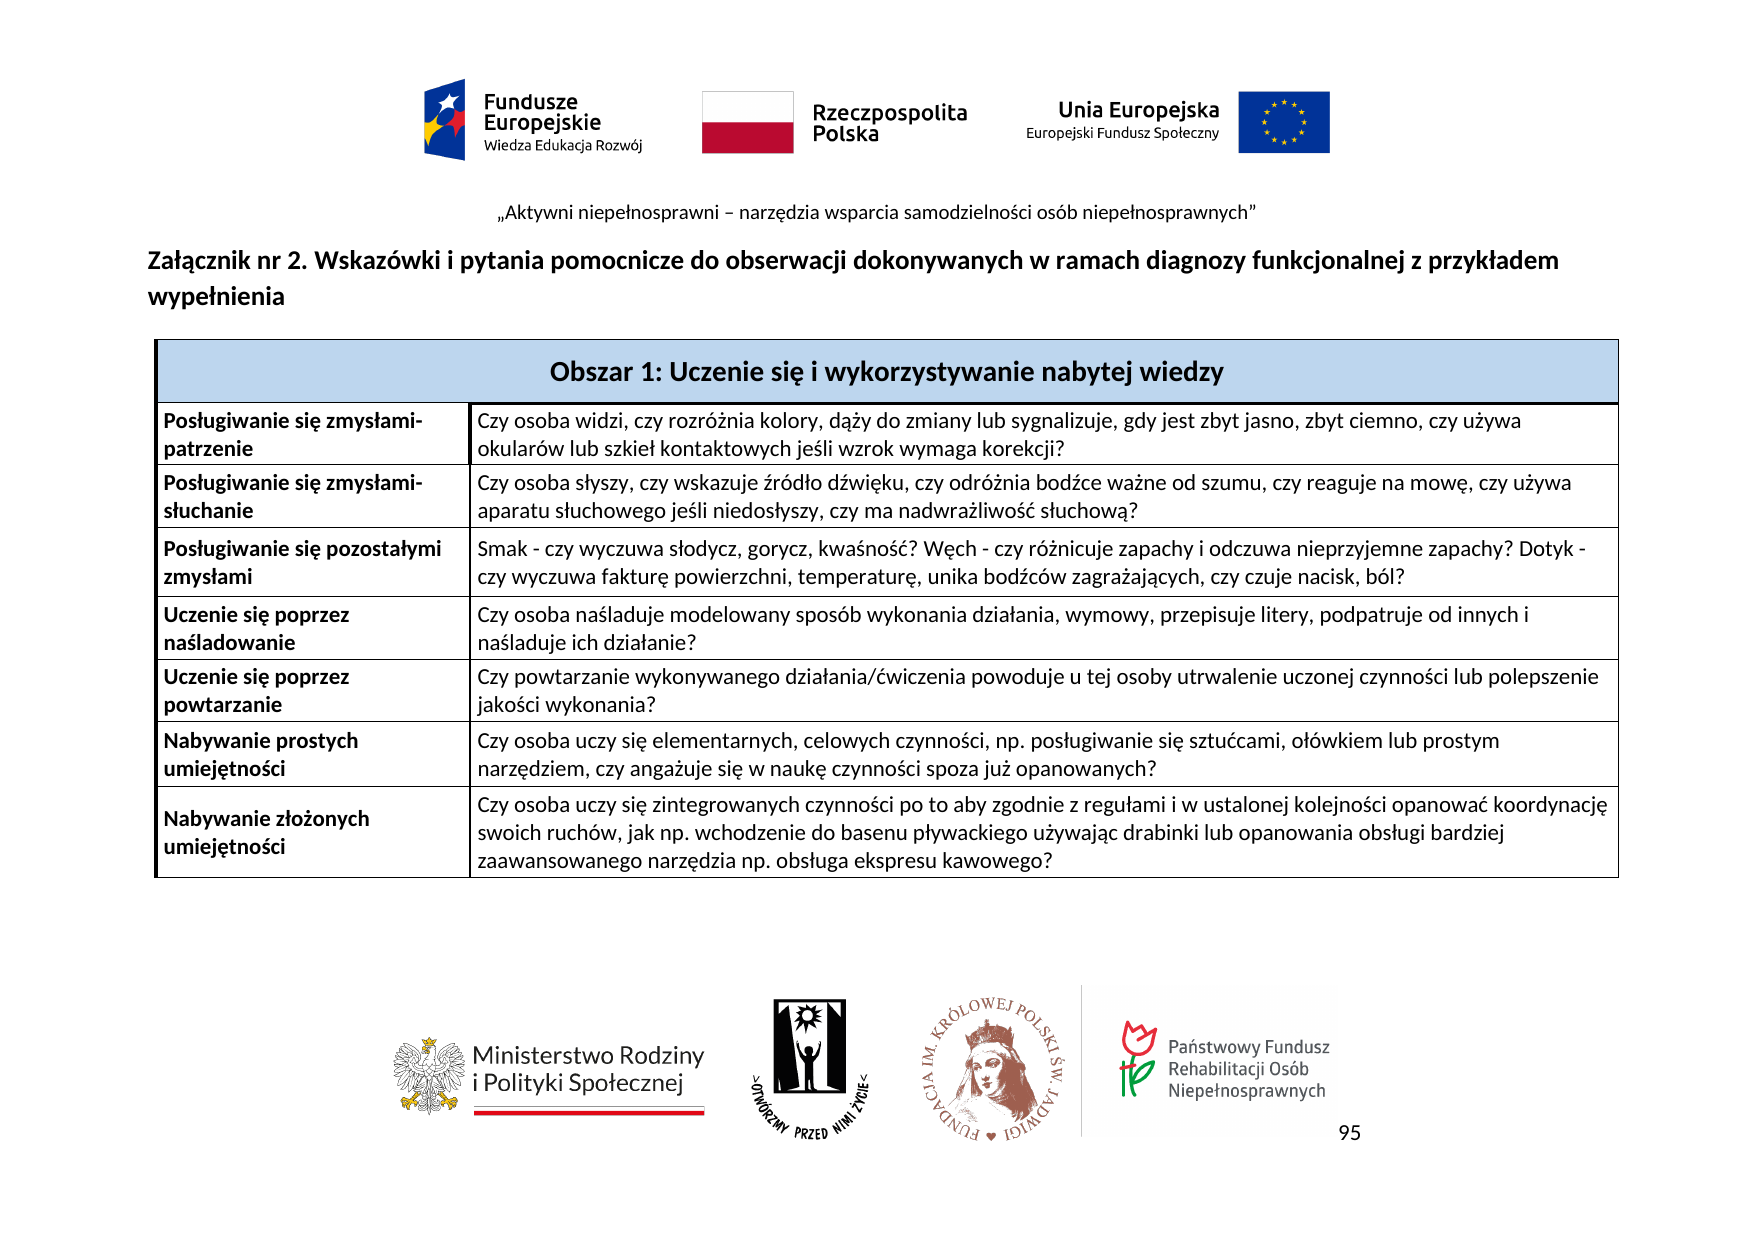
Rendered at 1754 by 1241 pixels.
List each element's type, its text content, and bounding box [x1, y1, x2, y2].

table_cell Uczenie się poprzez powtarzanie [158, 660, 469, 721]
table_cell Czy osoba słyszy, czy wskazuje źródło dźwięku, czy odróżnia bodźce ważne od szumu, czy reaguje na mowę, czy używa aparatu słuchowego jeśli niedosłyszy, czy ma nadwrażliwość słuchową? [471, 465, 1618, 527]
table_cell Smak - czy wyczuwa słodycz, gorycz, kwaśność? Węch - czy różnicuje zapachy i odczuwa nieprzyjemne zapachy? Dotyk -czy wyczuwa fakturę powierzchni, temperaturę, unika bodźców zagrażających, czy czuje nacisk, ból? [471, 528, 1618, 596]
table_cell Czy osoba naśladuje modelowany sposób wykonania działania, wymowy, przepisuje litery, podpatruje od innych i naśladuje ich działanie? [471, 597, 1618, 659]
table_header Obszar 1: Uczenie się i wykorzystywanie nabytej wiedzy [158, 340, 1618, 402]
table_cell Uczenie się poprzez naśladowanie [158, 597, 469, 659]
table_cell Nabywanie prostych umiejętności [158, 722, 469, 786]
table_cell Czy osoba uczy się zintegrowanych czynności po to aby zgodnie z regułami i w ustalonej kolejności opanować koordynację swoich ruchów, jak np. wchodzenie do basenu pływackiego używając drabinki lub opanowania obsługi bardziej zaawansowanego narzędzia np. obsługa ekspresu kawowego? [471, 787, 1618, 877]
table_cell Posługiwanie się zmysłami-patrzenie [158, 403, 468, 464]
table_cell Posługiwanie się pozostałymi zmysłami [158, 528, 469, 596]
table_cell Posługiwanie się zmysłami-słuchanie [158, 465, 469, 527]
table_cell Czy powtarzanie wykonywanego działania/ćwiczenia powoduje u tej osoby utrwalenie uczonej czynności lub polepszenie jakości wykonania? [471, 660, 1618, 721]
subtitle Załącznik nr 2. Wskazówki i pytania pomocnicze do obserwacji dokonywanych w ramach diagnozy funkcjonalnej z przykładem wypełnienia [148, 243, 1606, 312]
picture [404, 59, 1350, 181]
table_cell Czy osoba widzi, czy rozróżnia kolory, dąży do zmiany lub sygnalizuje, gdy jest zbyt jasno, zbyt ciemno, czy używa okularów lub szkieł kontaktowych jeśli wzrok wymaga korekcji? [472, 405, 1618, 464]
table_cell Nabywanie złożonych umiejętności [158, 787, 469, 877]
table_cell Czy osoba uczy się elementarnych, celowych czynności, np. posługiwanie się sztućcami, ołówkiem lub prostym narzędziem, czy angażuje się w naukę czynności spoza już opanowanych? [471, 722, 1618, 786]
picture [393, 985, 1338, 1141]
